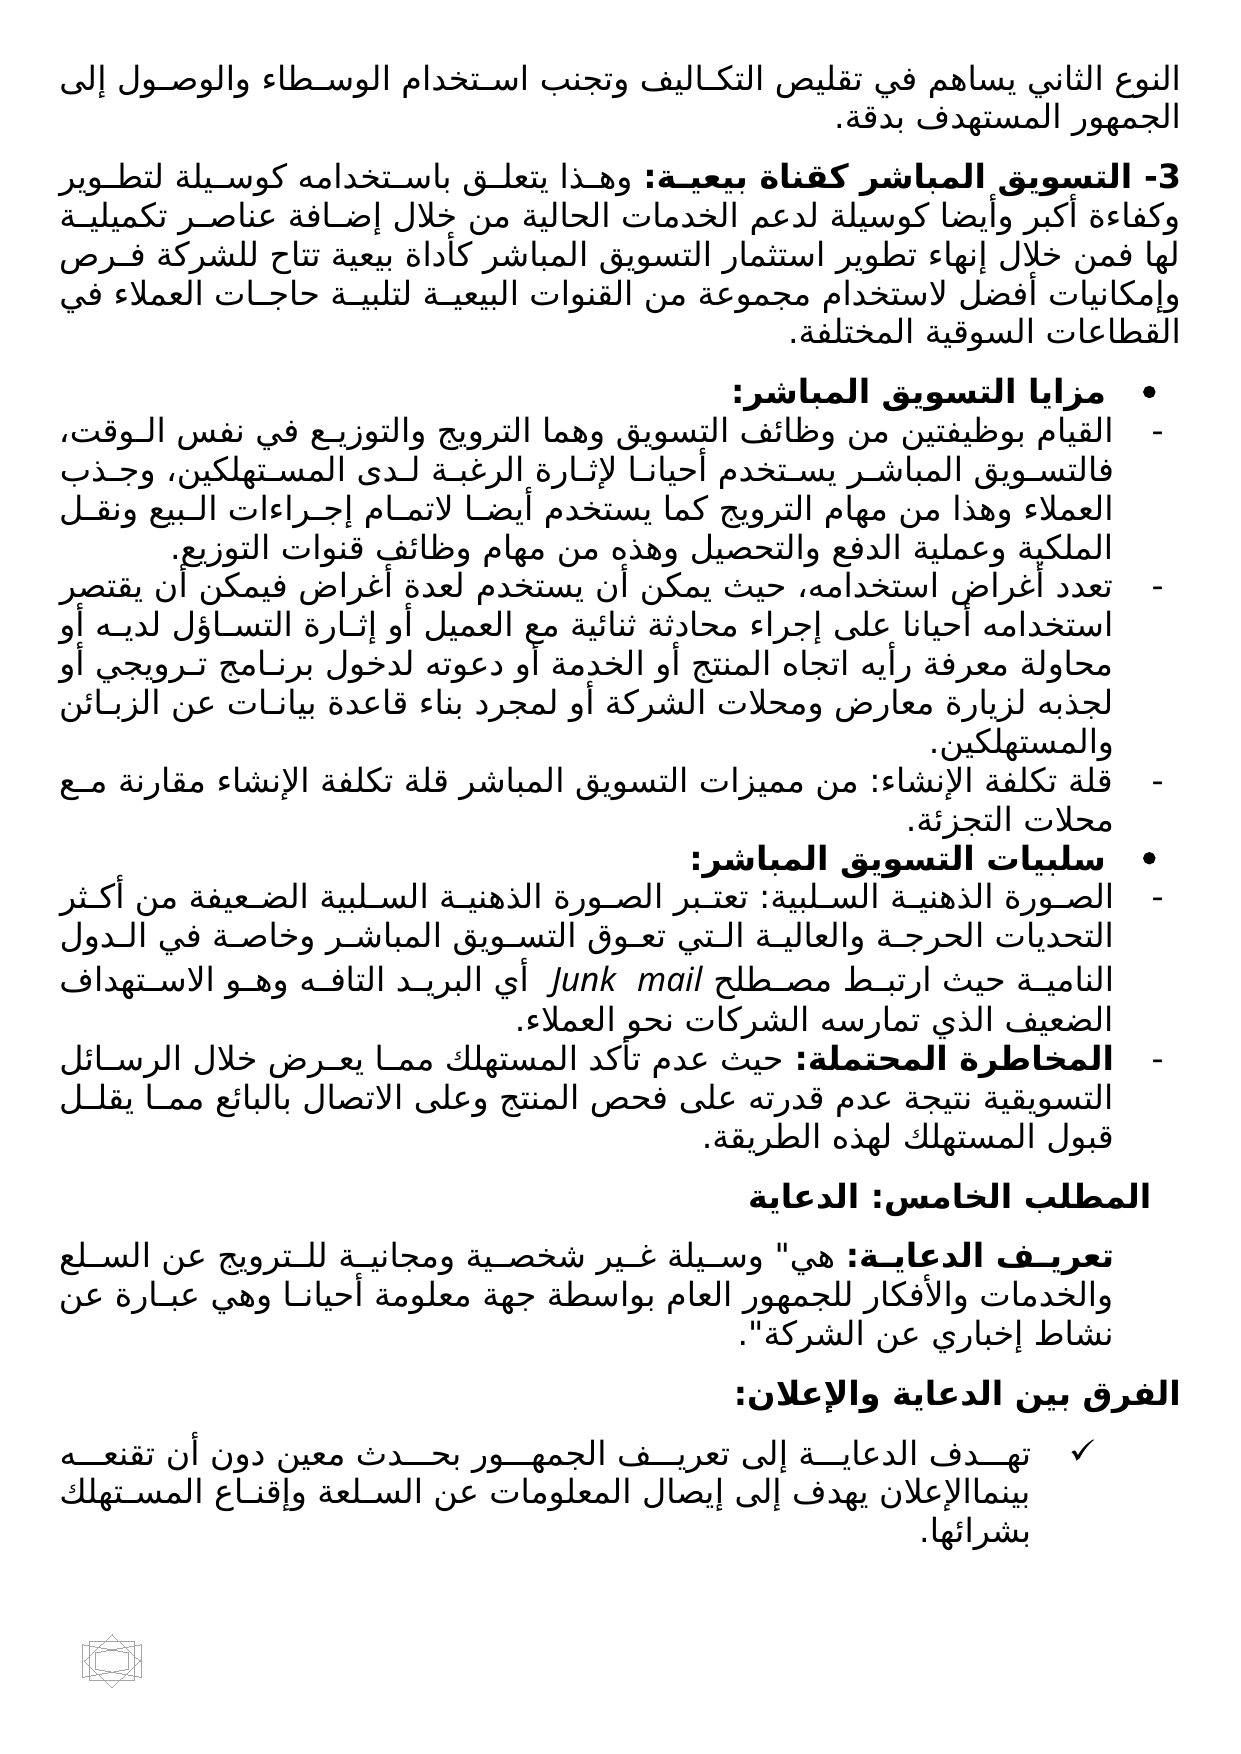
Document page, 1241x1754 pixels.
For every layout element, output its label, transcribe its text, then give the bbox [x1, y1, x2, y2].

list المخاطرة المحتملة: حيث عدم تأكد المستهلك مما يعرض خلال الرسائل التسويقية نتيجة عدم قدرته على فحص المنتج وعلى الاتصال بالبائع مما يقلل قبول المستهلك لهذه الطريقة. [59, 1040, 1152, 1156]
list مزايا التسويق المباشر: [59, 373, 1144, 412]
list تعريف الدعاية: هي" وسيلة غير شخصية ومجانية للترويج عن السلع والخدمات والأفكار للجمهور العام بواسطة جهة معلومة أحيانا وهي عبارة عن نشاط إخباري عن الشركة". [59, 1237, 1114, 1353]
text 3- التسويق المباشر كقناة بيعية: وهذا يتعلق باستخدامه كوسيلة لتطوير وكفاءة أكبر وأيضا كوسيلة لدعم الخدمات الحالية من خلال إضافة عناصر تكميلية لها فمن خلال إنهاء تطوير استثمار التسويق المباشر كأداة بيعية تتاح للشركة فرص وإمكانيات أفضل لاستخدام مجموعة من القنوات البيعية لتلبية حاجات العملاء في القطاعات السوقية المختلفة. [59, 158, 1181, 352]
list القيام بوظيفتين من وظائف التسويق وهما الترويج والتوزيع في نفس الوقت، فالتسويق المباشر يستخدم أحيانا لإثارة الرغبة لدى المستهلكين، وجذب العملاء وهذا من مهام الترويج كما يستخدم أيضا لاتمام إجراءات البيع ونقل الملكية وعملية الدفع والتحصيل وهذه من مهام وظائف قنوات التوزيع. [59, 412, 1152, 567]
text المطلب الخامس: الدعاية [59, 1177, 1152, 1216]
list قلة تكلفة الإنشاء: من مميزات التسويق المباشر قلة تكلفة الإنشاء مقارنة مع محلات التجزئة. [59, 761, 1152, 839]
list تهدف الدعاية إلى تعريف الجمهور بحدث معين دون أن تقنعه بينماالإعلان يهدف إلى إيصال المعلومات عن السلعة وإقناع المستهلك بشرائها. [59, 1434, 1069, 1551]
list تعدد أغراض استخدامه، حيث يمكن أن يستخدم لعدة أغراض فيمكن أن يقتصر استخدامه أحيانا على إجراء محادثة ثنائية مع العميل أو إثارة التساؤل لديه أو محاولة معرفة رأيه اتجاه المنتج أو الخدمة أو دعوته لدخول برنامج ترويجي أو لجذبه لزيارة معارض ومحلات الشركة أو لمجرد بناء قاعدة بيانات عن الزبائن والمستهلكين. [59, 567, 1152, 761]
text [59, 59, 1181, 137]
list الصورة الذهنية السلبية: تعتبر الصورة الذهنية السلبية الضعيفة من أكثر التحديات الحرجة والعالية التي تعوق التسويق المباشر وخاصة في الدول النامية حيث ارتبط مصطلح Junk mail أي البريد التافه وهو الاستهداف الضعيف الذي تمارسه الشركات نحو العملاء. [59, 878, 1152, 1040]
text الفرق بين الدعاية والإعلان: [59, 1374, 1181, 1413]
list سلبيات التسويق المباشر: [59, 839, 1144, 878]
